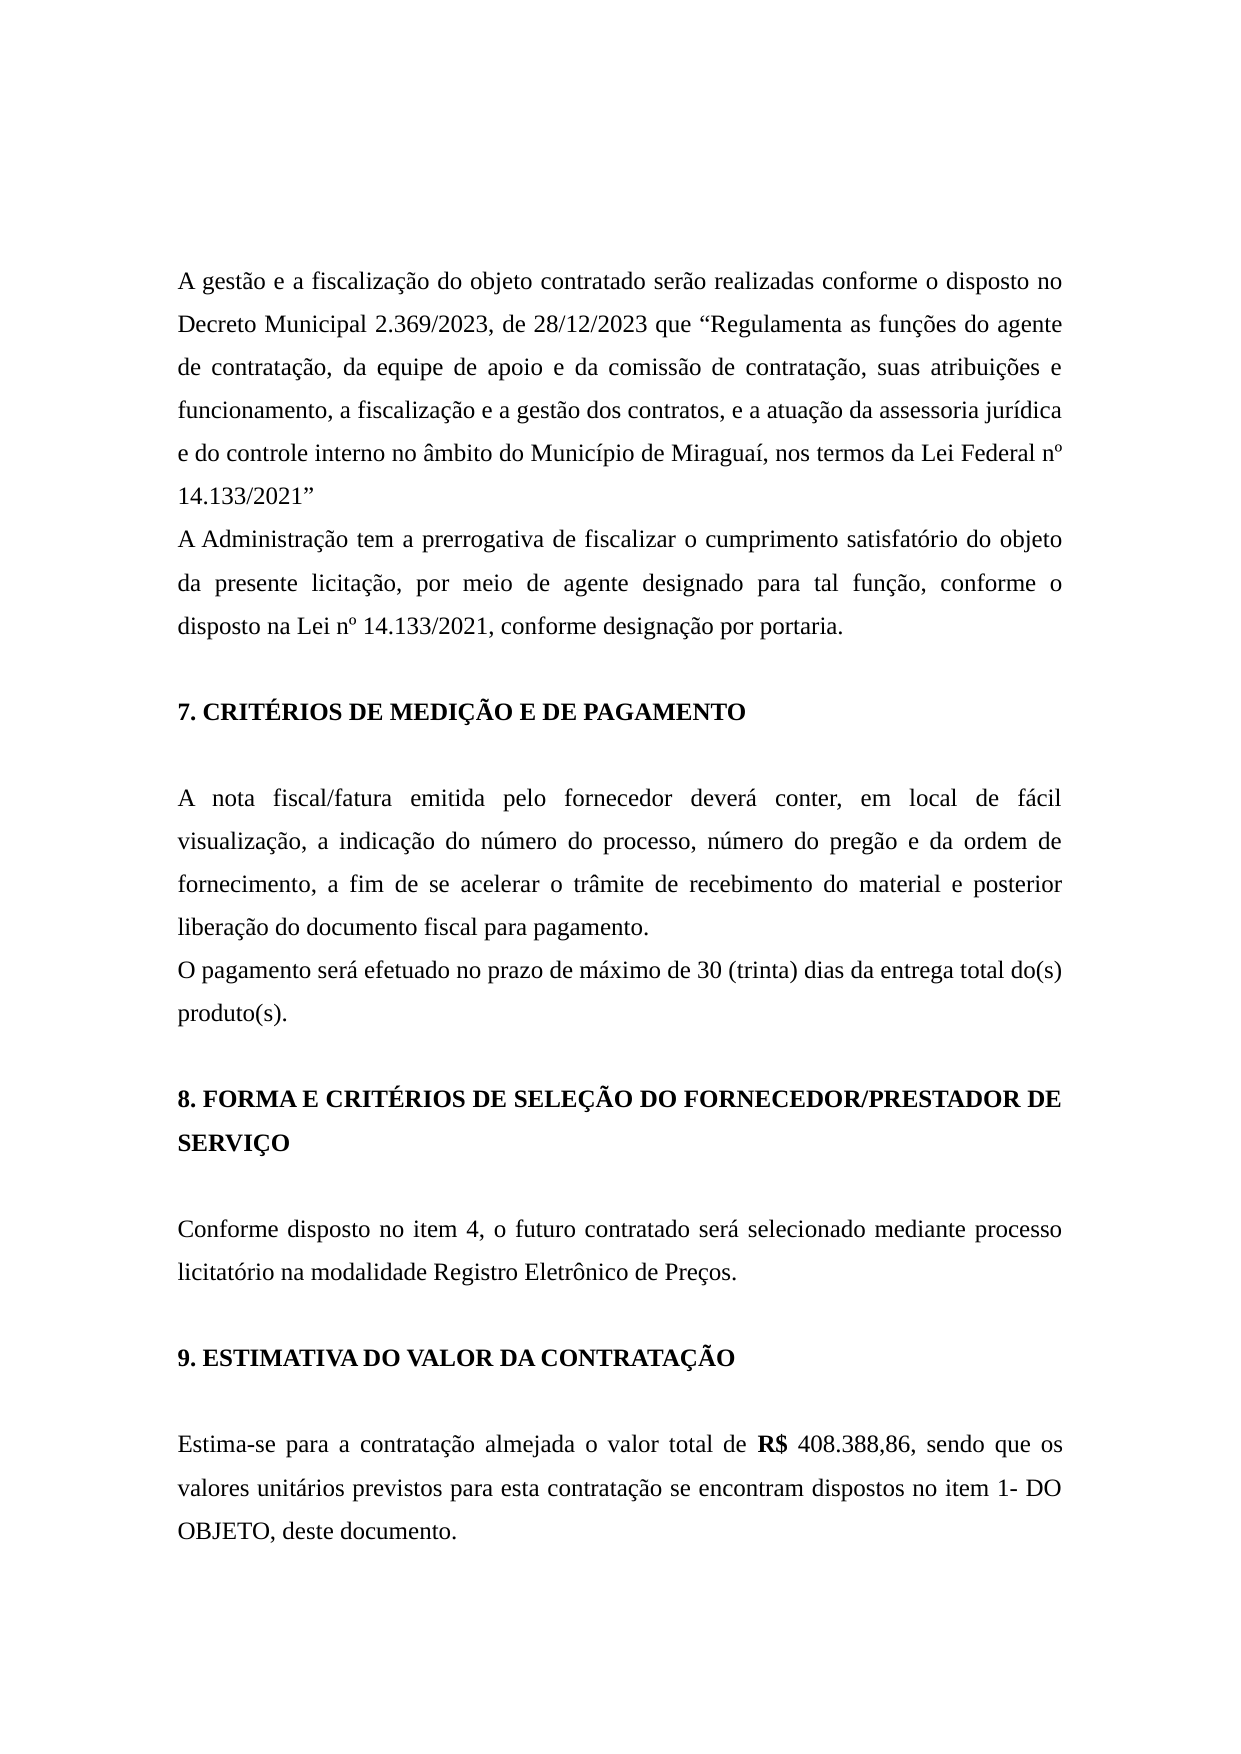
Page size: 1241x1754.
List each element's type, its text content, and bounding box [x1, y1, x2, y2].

text A Administração tem a prerrogativa de fiscalizar o cumprimento satisfatório do objeto da presente licitação, por meio de agente designado para tal função, conforme o disposto na Lei nº 14.133/2021, conforme designação por portaria. [177, 524, 1063, 639]
text 8. FORMA E CRITÉRIOS DE SELEÇÃO DO FORNECEDOR/PRESTADOR DE SERVIÇO [177, 1084, 1063, 1156]
text Estima-se para a contratação almejada o valor total de R$ 408.388,86, sendo que os valores unitários previstos para esta contratação se encontram dispostos no item 1- DO OBJETO, deste documento. [177, 1429, 1063, 1544]
text A gestão e a fiscalização do objeto contratado serão realizadas conforme o disposto no Decreto Municipal 2.369/2023, de 28/12/2023 que “Regulamenta as funções do agente de contratação, da equipe de apoio e da comissão de contratação, suas atribuições e funcionamento, a fiscalização e a gestão dos contratos, e a atuação da assessoria jurídica e do controle interno no âmbito do Município de Miraguaí, nos termos da Lei Federal nº 14.133/2021” [177, 266, 1063, 510]
text 7. CRITÉRIOS DE MEDIÇÃO E DE PAGAMENTO [177, 697, 1063, 726]
text O pagamento será efetuado no prazo de máximo de 30 (trinta) dias da entrega total do(s) produto(s). [177, 955, 1063, 1027]
text 9. ESTIMATIVA DO VALOR DA CONTRATAÇÃO [177, 1343, 1063, 1372]
text Conforme disposto no item 4, o futuro contratado será selecionado mediante processo licitatório na modalidade Registro Eletrônico de Preços. [177, 1214, 1063, 1286]
text A nota fiscal/fatura emitida pelo fornecedor deverá conter, em local de fácil visualização, a indicação do número do processo, número do pregão e da ordem de fornecimento, a fim de se acelerar o trâmite de recebimento do material e posterior liberação do documento fiscal para pagamento. [177, 783, 1063, 941]
